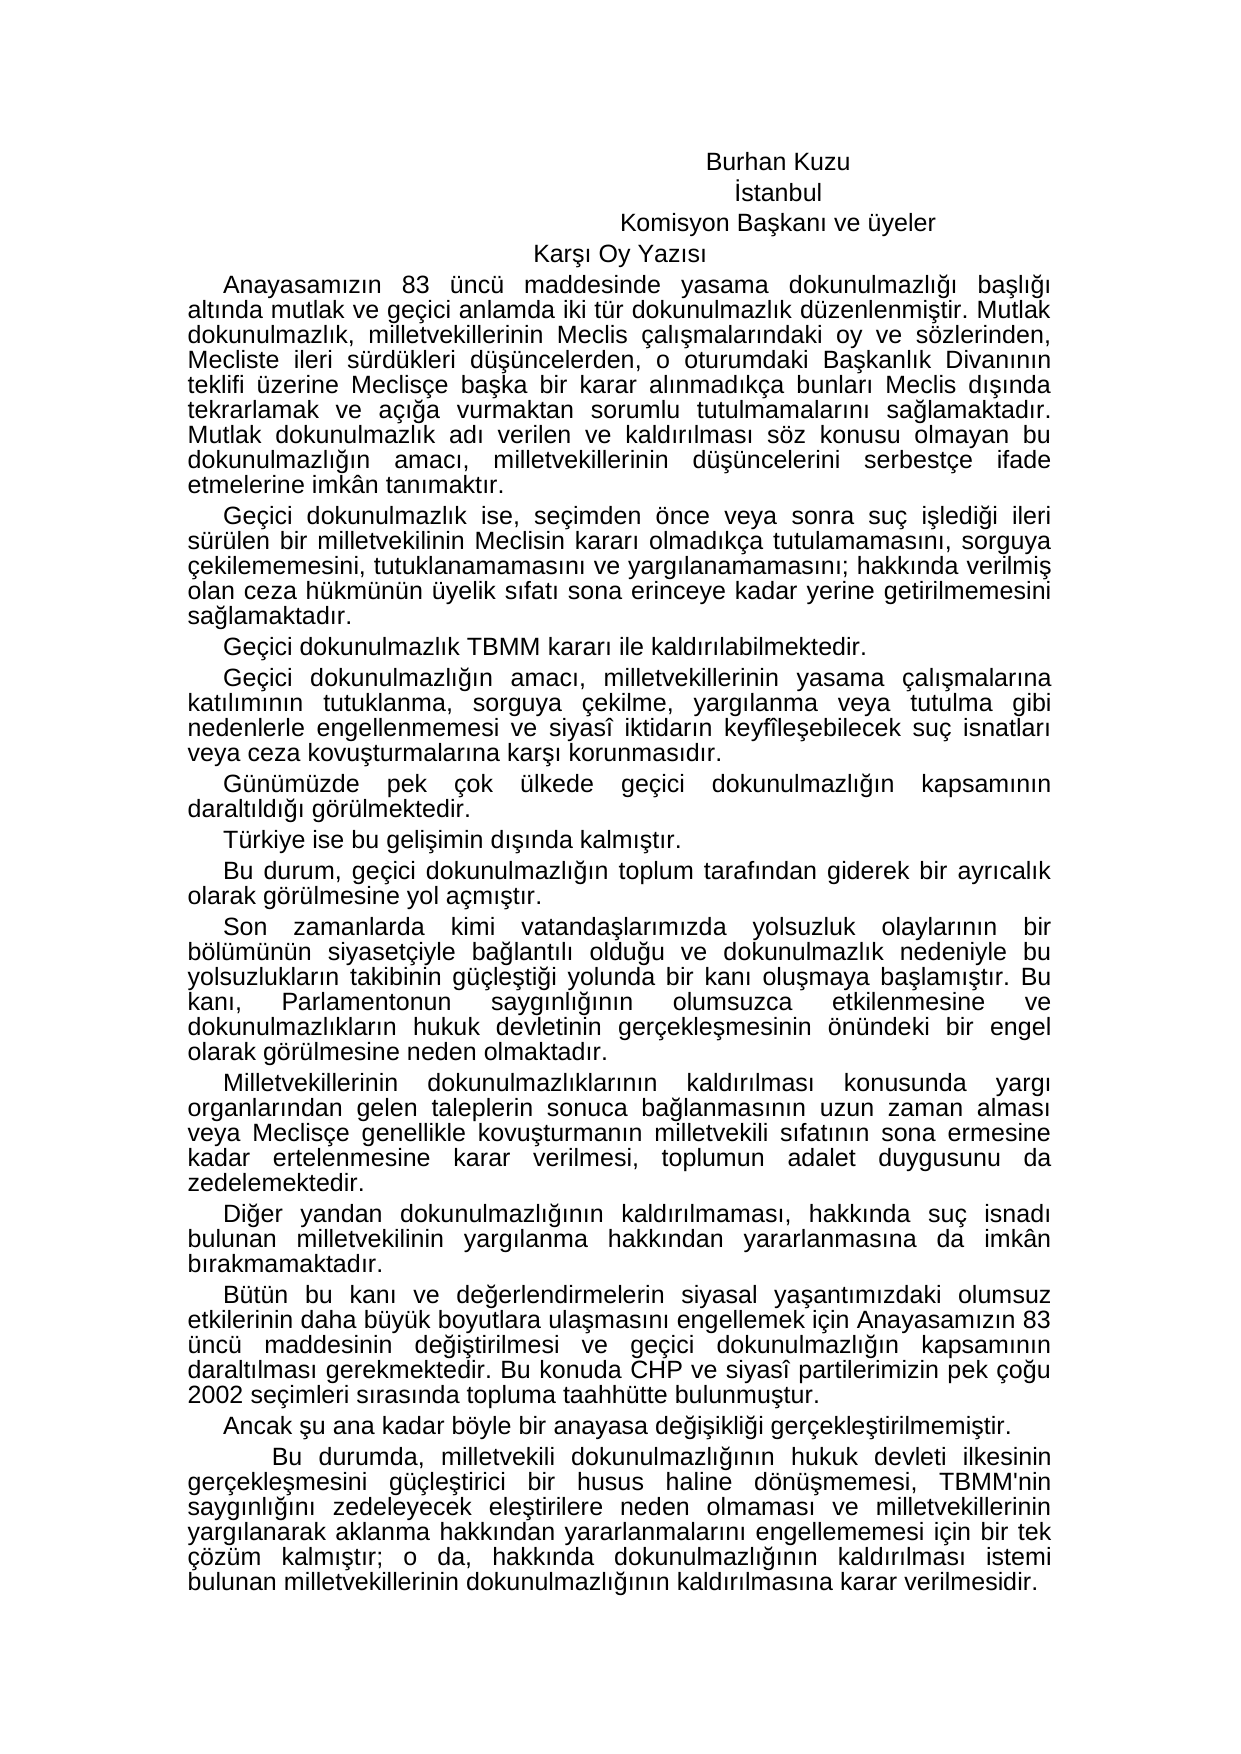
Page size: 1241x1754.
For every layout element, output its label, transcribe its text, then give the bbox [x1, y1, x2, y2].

text İstanbul [187, 181, 1053, 206]
text Milletvekillerinin dokunulmazlıklarının kaldırılması konusunda yargı organlarından gelen taleplerin sonuca bağlanmasının uzun zaman alması veya Meclisçe genellikle kovuşturmanın milletvekili sıfatının sona ermesine kadar ertelenmesine karar verilmesi, toplumun adalet duygusunu da zedelemektedir. [187, 1071, 1053, 1196]
text Geçici dokunulmazlık ise, seçimden önce veya sonra suç işlediği ileri sürülen bir milletvekilinin Meclisin kararı olmadıkça tutulamamasını, sorguya çekilememesini, tutuklanamamasını ve yargılanamamasını; hakkında verilmiş olan ceza hükmünün üyelik sıfatı sona erinceye kadar yerine getirilmemesini sağlamaktadır. [187, 505, 1053, 630]
text Bu durum, geçici dokunulmazlığın toplum tarafından giderek bir ayrıcalık olarak görülmesine yol açmıştır. [187, 859, 1053, 909]
text Bütün bu kanı ve değerlendirmelerin siyasal yaşantımızdaki olumsuz etkilerinin daha büyük boyutlara ulaşmasını engellemek için Anayasamızın 83 üncü maddesinin değiştirilmesi ve geçici dokunulmazlığın kapsamının daraltılması gerekmektedir. Bu konuda CHP ve siyasî partilerimizin pek çoğu 2002 seçimleri sırasında topluma taahhütte bulunmuştur. [187, 1283, 1053, 1408]
text Anayasamızın 83 üncü maddesinde yasama dokunulmazlığı başlığı altında mutlak ve geçici anlamda iki tür dokunulmazlık düzenlenmiştir. Mutlak dokunulmazlık, milletvekillerinin Meclis çalışmalarındaki oy ve sözlerinden, Mecliste ileri sürdükleri düşüncelerden, o oturumdaki Başkanlık Divanının teklifi üzerine Meclisçe başka bir karar alınmadıkça bunları Meclis dışında tekrarlamak ve açığa vurmaktan sorumlu tutulmamalarını sağlamaktadır. Mutlak dokunulmazlık adı verilen ve kaldırılması söz konusu olmayan bu dokunulmazlığın amacı, milletvekillerinin düşüncelerini serbestçe ifade etmelerine imkân tanımaktır. [187, 274, 1053, 499]
text Karşı Oy Yazısı [187, 243, 1053, 268]
text Son zamanlarda kimi vatandaşlarımızda yolsuzluk olaylarının bir bölümünün siyasetçiyle bağlantılı olduğu ve dokunulmazlık nedeniyle bu yolsuzlukların takibinin güçleştiği yolunda bir kanı oluşmaya başlamıştır. Bu kanı, Parlamentonun saygınlığının olumsuzca etkilenmesine ve dokunulmazlıkların hukuk devletinin gerçekleşmesinin önündeki bir engel olarak görülmesine neden olmaktadır. [187, 915, 1053, 1065]
text Ancak şu ana kadar böyle bir anayasa değişikliği gerçekleştirilmemiştir. [187, 1414, 1053, 1439]
text Bu durumda, milletvekili dokunulmazlığının hukuk devleti ilkesinin gerçekleşmesini güçleştirici bir husus haline dönüşmemesi, TBMM'nin saygınlığını zedeleyecek eleştirilere neden olmaması ve milletvekillerinin yargılanarak aklanma hakkından yararlanmalarını engellememesi için bir tek çözüm kalmıştır; o da, hakkında dokunulmazlığının kaldırılması istemi bulunan milletvekillerinin dokunulmazlığının kaldırılmasına karar verilmesidir. [187, 1445, 1053, 1595]
text Günümüzde pek çok ülkede geçici dokunulmazlığın kapsamının daraltıldığı görülmektedir. [187, 772, 1053, 822]
text Diğer yandan dokunulmazlığının kaldırılmaması, hakkında suç isnadı bulunan milletvekilinin yargılanma hakkından yararlanmasına da imkân bırakmamaktadır. [187, 1202, 1053, 1277]
text Geçici dokunulmazlık TBMM kararı ile kaldırılabilmektedir. [187, 636, 1053, 661]
text Geçici dokunulmazlığın amacı, milletvekillerinin yasama çalışmalarına katılımının tutuklanma, sorguya çekilme, yargılanma veya tutulma gibi nedenlerle engellenmemesi ve siyasî iktidarın keyfîleşebilecek suç isnatları veya ceza kovuşturmalarına karşı korunmasıdır. [187, 667, 1053, 767]
text Türkiye ise bu gelişimin dışında kalmıştır. [187, 828, 1053, 853]
text Burhan Kuzu [187, 150, 1053, 175]
text Komisyon Başkanı ve üyeler [187, 212, 1053, 237]
